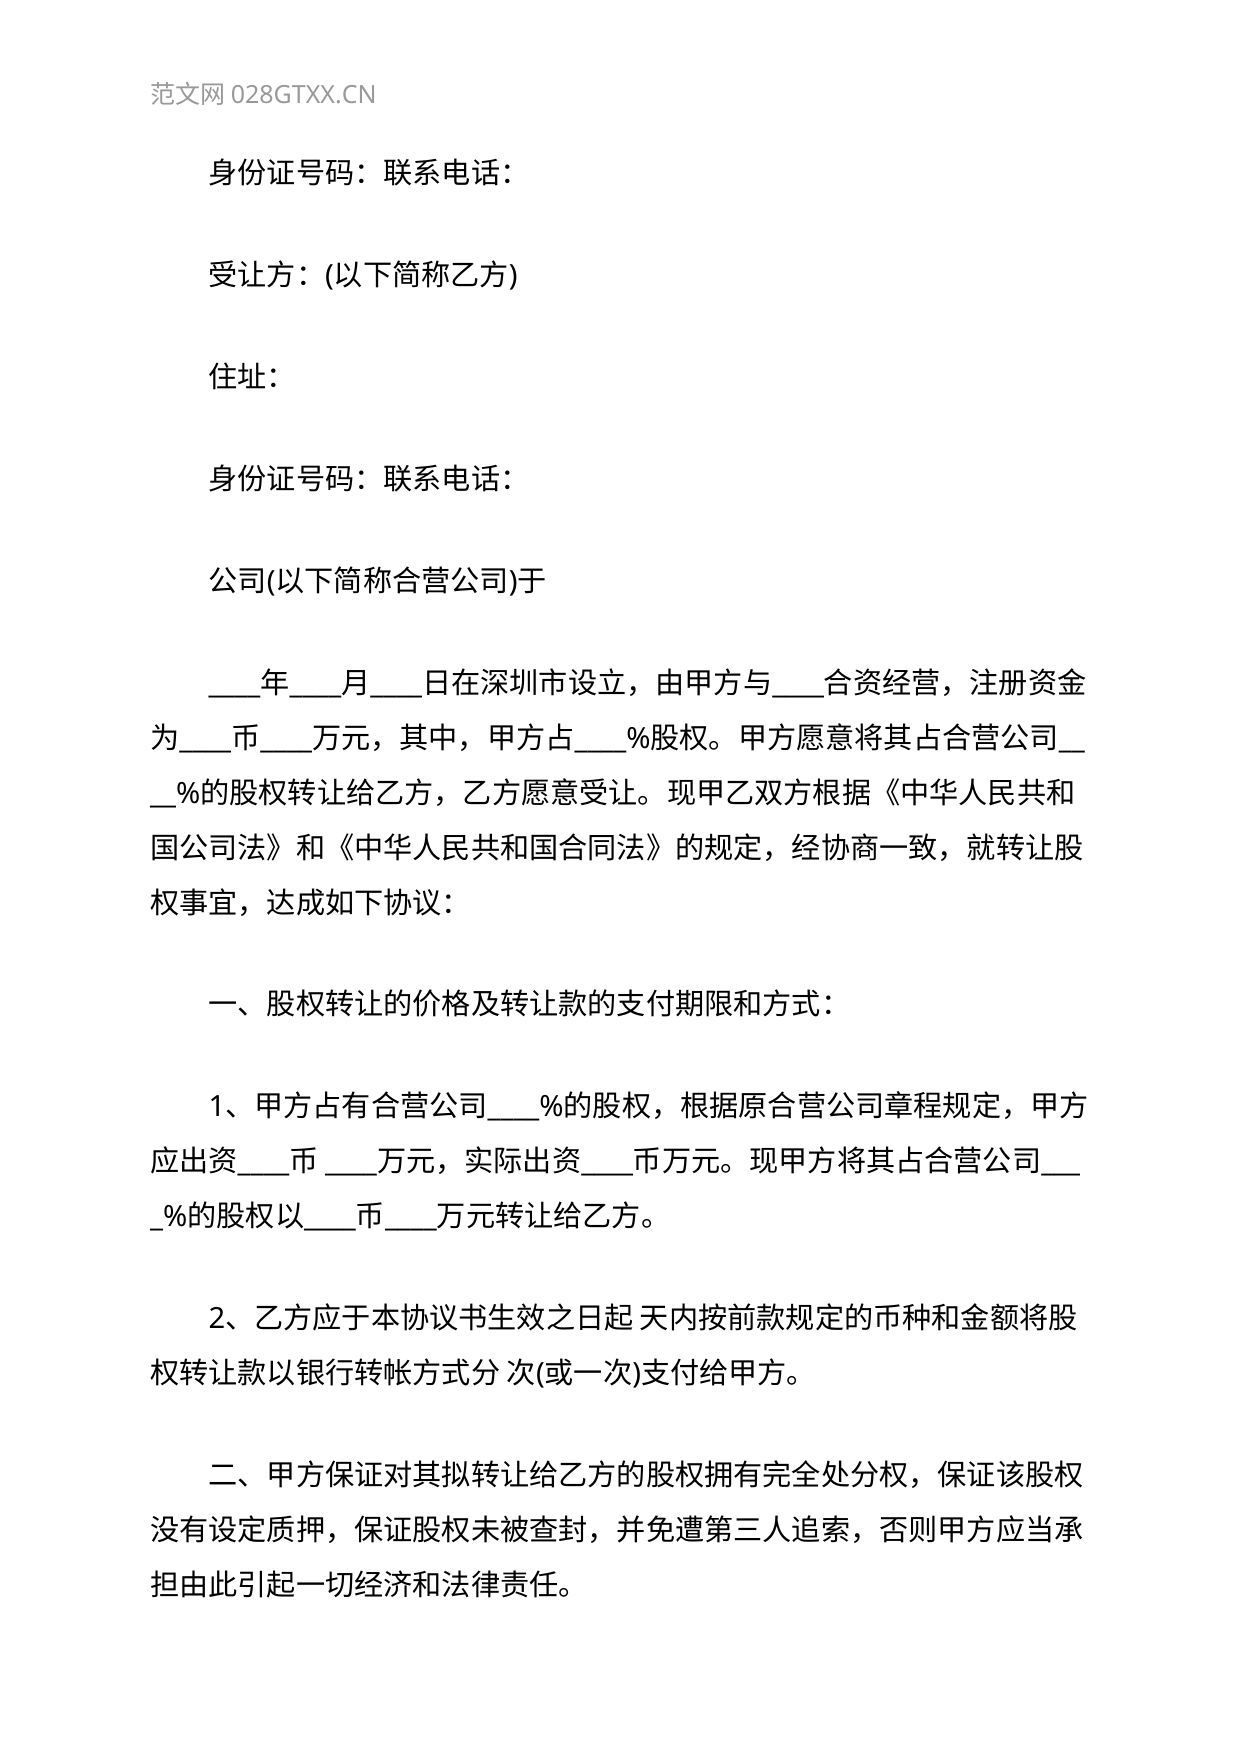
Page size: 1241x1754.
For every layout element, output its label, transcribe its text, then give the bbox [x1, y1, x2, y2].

text 住址： [150, 354, 1090, 396]
text 公司(以下简称合营公司)于 [150, 557, 1090, 600]
text 1、甲方占有合营公司____%的股权，根据原合营公司章程规定，甲方应出资____币 ____万元，实际出资____币万元。现甲方将其占合营公司____%的股权以____币____万元转让给乙方。 [150, 1083, 1090, 1235]
text 身份证号码：联系电话： [150, 456, 1090, 498]
text 2、乙方应于本协议书生效之日起 天内按前款规定的币种和金额将股权转让款以银行转帐方式分 次(或一次)支付给甲方。 [150, 1295, 1090, 1392]
text 一、股权转让的价格及转让款的支付期限和方式： [150, 981, 1090, 1023]
text 二、甲方保证对其拟转让给乙方的股权拥有完全处分权，保证该股权没有设定质押，保证股权未被查封，并免遭第三人追索，否则甲方应当承担由此引起一切经济和法律责任。 [150, 1452, 1090, 1604]
text 身份证号码：联系电话： [150, 150, 1090, 192]
text ____年____月____日在深圳市设立，由甲方与____合资经营，注册资金为____币____万元，其中，甲方占____%股权。甲方愿意将其占合营公司____%的股权转让给乙方，乙方愿意受让。现甲乙双方根据《中华人民共和国公司法》和《中华人民共和国合同法》的规定，经协商一致，就转让股权事宜，达成如下协议： [150, 659, 1090, 921]
text 受让方：(以下简称乙方) [150, 252, 1090, 294]
